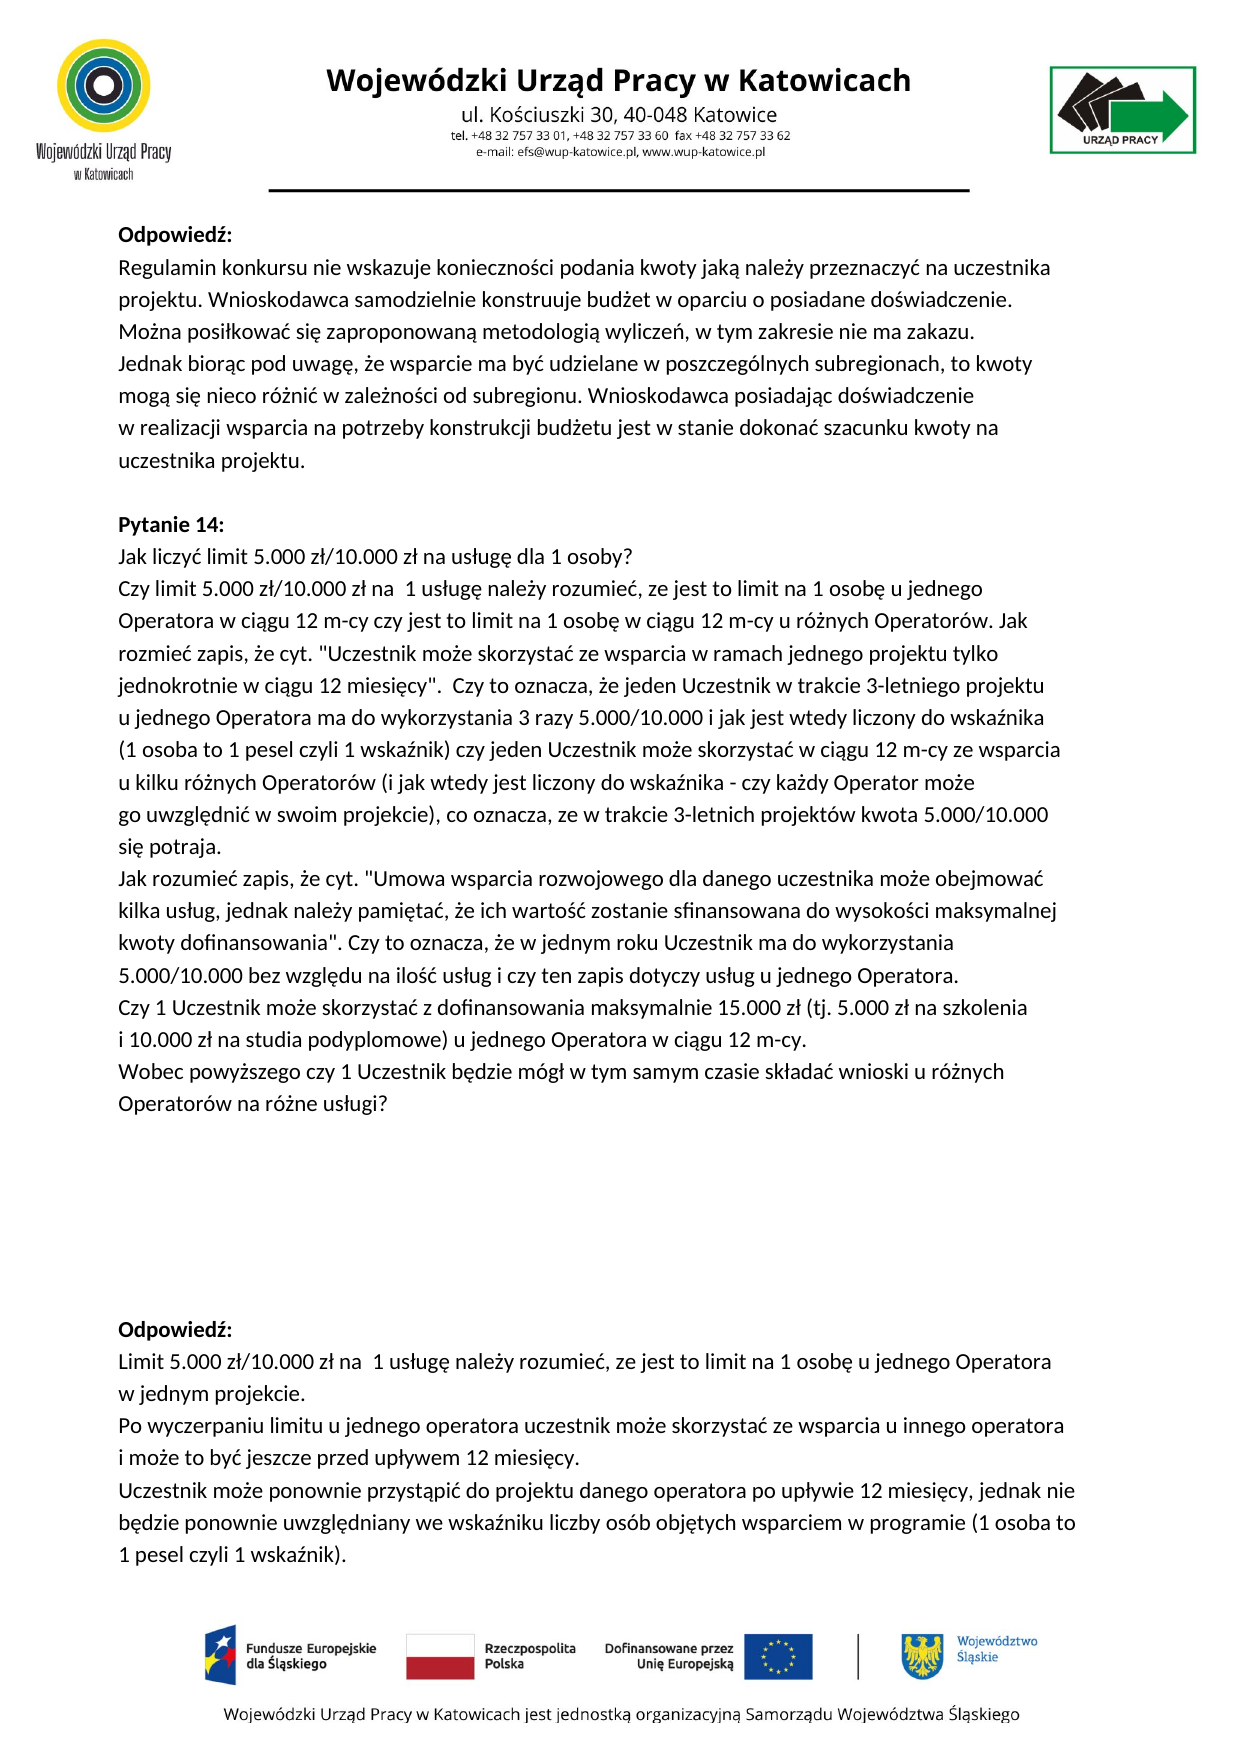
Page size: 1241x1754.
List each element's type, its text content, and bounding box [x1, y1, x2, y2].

text Wobec powyższego czy 1 Uczestnik będzie mógł w tym samym czasie składać wnioski u różnych Operatorów na różne usługi? [118, 1057, 1078, 1117]
text Odpowiedź: [118, 1315, 1093, 1343]
text Czy 1 Uczestnik może skorzystać z dofinansowania maksymalnie 15.000 zł (tj. 5.000 zł na szkolenia i 10.000 zł na studia podyplomowe) u jednego Operatora w ciągu 12 m-cy. [118, 993, 1078, 1053]
text Jednak biorąc pod uwagę, że wsparcie ma być udzielane w poszczególnych subregionach, to kwoty mogą się nieco różnić w zależności od subregionu. Wnioskodawca posiadając doświadczenie w realizacji wsparcia na potrzeby konstrukcji budżetu jest w stanie dokonać szacunku kwoty na uczestnika projektu. [118, 349, 1078, 474]
text Limit 5.000 zł/10.000 zł na 1 usługę należy rozumieć, ze jest to limit na 1 osobę u jednego Operatora w jednym projekcie. [118, 1347, 1078, 1407]
text Odpowiedź: [118, 193, 1093, 248]
picture [19, 24, 1214, 193]
text Pytanie 14: [118, 510, 1093, 538]
text Czy limit 5.000 zł/10.000 zł na 1 usługę należy rozumieć, ze jest to limit na 1 osobę u jednego Operatora w ciągu 12 m-cy czy jest to limit na 1 osobę w ciągu 12 m-cy u różnych Operatorów. Jak rozmieć zapis, że cyt. "Uczestnik może skorzystać ze wsparcia w ramach jednego projektu tylko jednokrotnie w ciągu 12 miesięcy". Czy to oznacza, że jeden Uczestnik w trakcie 3-letniego projektu u jednego Operatora ma do wykorzystania 3 razy 5.000/10.000 i jak jest wtedy liczony do wskaźnika (1 osoba to 1 pesel czyli 1 wskaźnik) czy jeden Uczestnik może skorzystać w ciągu 12 m-cy ze wsparcia u kilku różnych Operatorów (i jak wtedy jest liczony do wskaźnika - czy każdy Operator może [118, 574, 1078, 796]
text Po wyczerpaniu limitu u jednego operatora uczestnik może skorzystać ze wsparcia u innego operatora i może to być jeszcze przed upływem 12 miesięcy. [118, 1411, 1078, 1472]
picture [8, 1610, 1231, 1723]
text go uwzględnić w swoim projekcie), co oznacza, ze w trakcie 3-letnich projektów kwota 5.000/10.000 się potraja. [118, 800, 1078, 860]
text Uczestnik może ponownie przystąpić do projektu danego operatora po upływie 12 miesięcy, jednak nie będzie ponownie uwzględniany we wskaźniku liczby osób objętych wsparciem w programie (1 osoba to 1 pesel czyli 1 wskaźnik). [118, 1476, 1078, 1568]
text Jak liczyć limit 5.000 zł/10.000 zł na usługę dla 1 osoby? [118, 542, 1078, 570]
text Jak rozumieć zapis, że cyt. "Umowa wsparcia rozwojowego dla danego uczestnika może obejmować kilka usług, jednak należy pamiętać, że ich wartość zostanie sfinansowana do wysokości maksymalnej kwoty dofinansowania". Czy to oznacza, że w jednym roku Uczestnik ma do wykorzystania 5.000/10.000 bez względu na ilość usług i czy ten zapis dotyczy usług u jednego Operatora. [118, 864, 1078, 989]
text Regulamin konkursu nie wskazuje konieczności podania kwoty jaką należy przeznaczyć na uczestnika projektu. Wnioskodawca samodzielnie konstruuje budżet w oparciu o posiadane doświadczenie. Można posiłkować się zaproponowaną metodologią wyliczeń, w tym zakresie nie ma zakazu. [118, 253, 1078, 345]
